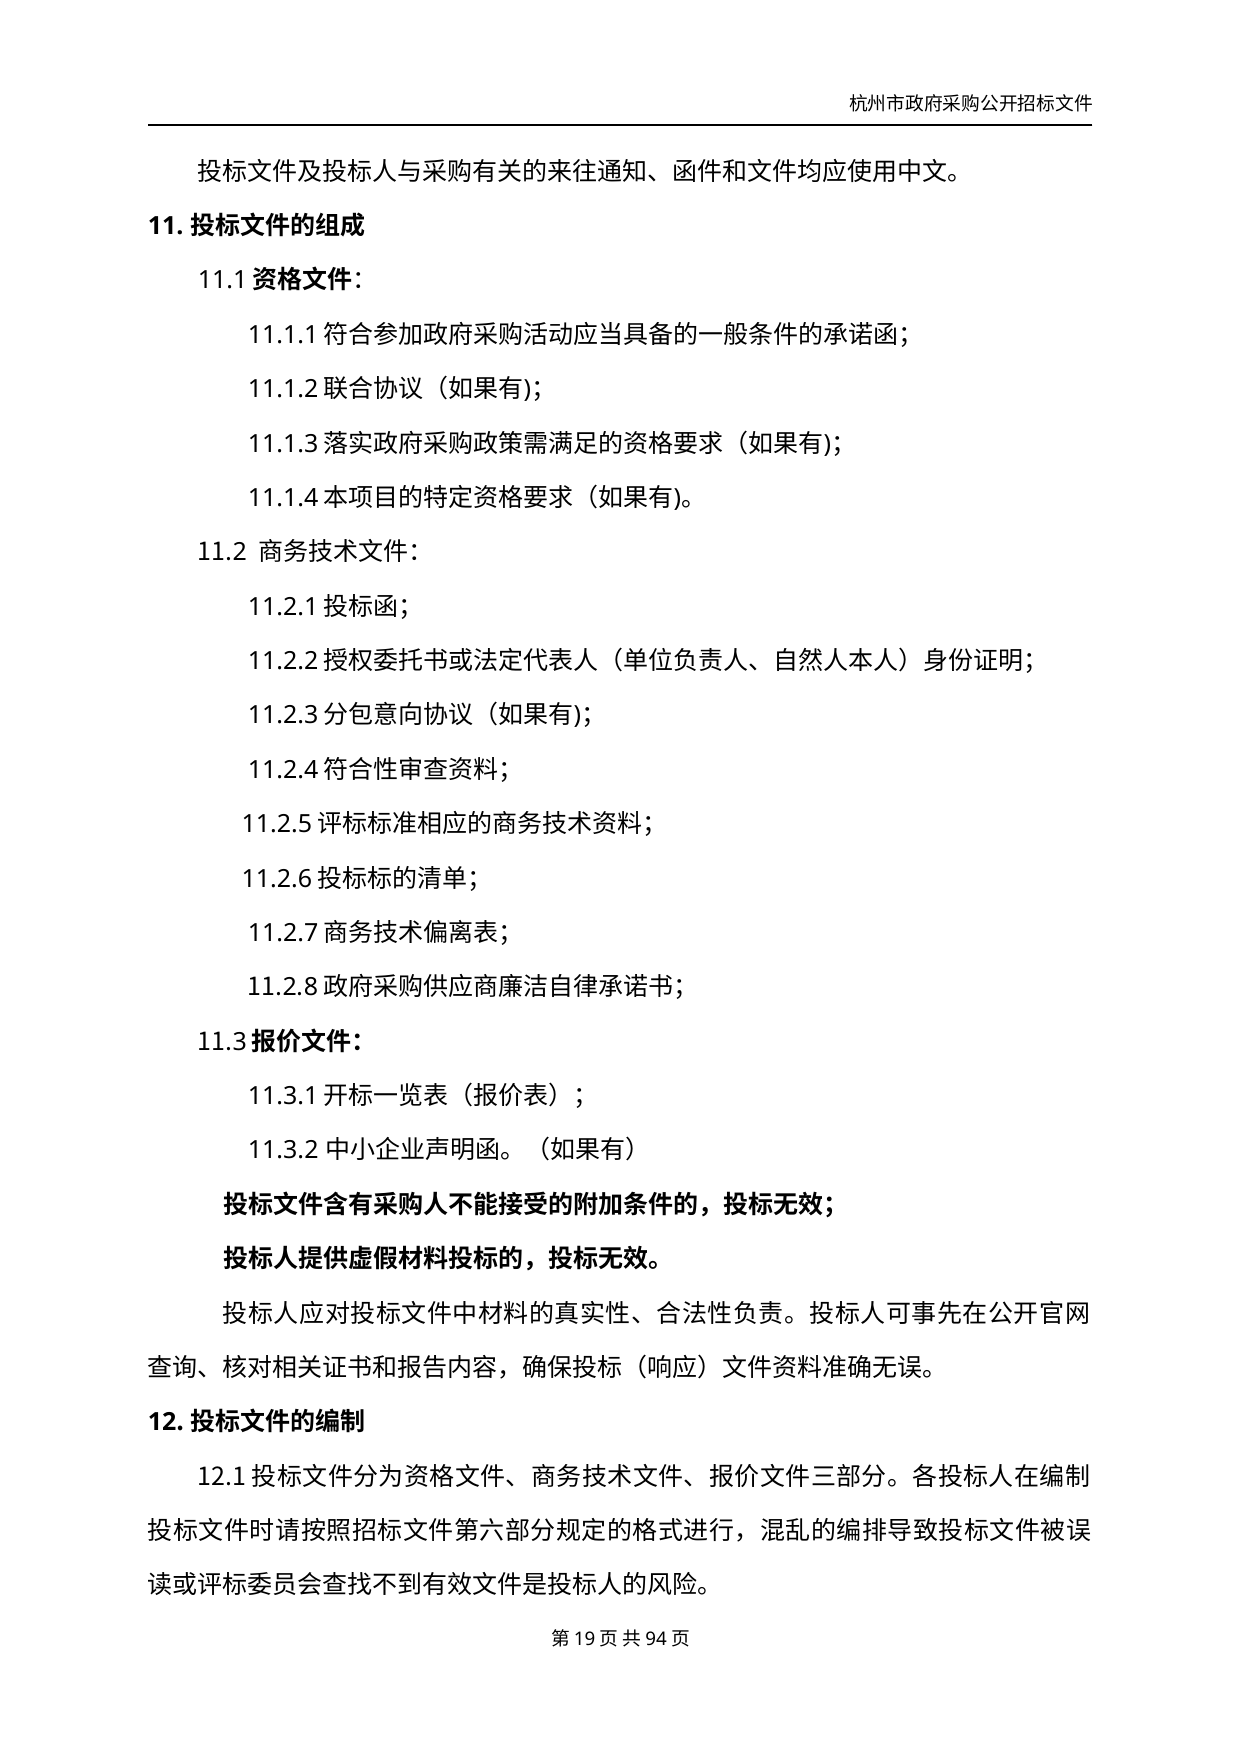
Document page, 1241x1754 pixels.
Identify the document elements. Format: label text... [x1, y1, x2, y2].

text 11.1.2联合协议（如果有)； [148, 369, 1092, 405]
text 12. 投标文件的编制 [148, 1402, 1092, 1438]
text 投标文件及投标人与采购有关的来往通知、函件和文件均应使用中文。 [148, 151, 1092, 187]
text 投标人应对投标文件中材料的真实性、合法性负责。投标人可事先在公开官网查询、核对相关证书和报告内容，确保投标（响应）文件资料准确无误。 [148, 1293, 1092, 1384]
text 11.2.2授权委托书或法定代表人（单位负责人、自然人本人）身份证明； [148, 641, 1092, 677]
text 11.2.1投标函； [148, 586, 1092, 622]
text 11. 投标文件的组成 [148, 206, 1092, 242]
text 投标人提供虚假材料投标的，投标无效。 [148, 1239, 1092, 1275]
text 11.2 商务技术文件： [148, 532, 1092, 568]
text 11.3.1开标一览表（报价表）； [148, 1076, 1092, 1112]
text 11.1.4本项目的特定资格要求（如果有)。 [148, 477, 1092, 514]
text 11.3报价文件： [148, 1021, 1092, 1057]
text 11.1.3落实政府采购政策需满足的资格要求（如果有)； [148, 423, 1092, 459]
text 12.1投标文件分为资格文件、商务技术文件、报价文件三部分。各投标人在编制投标文件时请按照招标文件第六部分规定的格式进行，混乱的编排导致投标文件被误读或评标委员会查找不到有效文件是投标人的风险。 [148, 1456, 1092, 1601]
text 11.1.1符合参加政府采购活动应当具备的一般条件的承诺函； [148, 314, 1092, 351]
text 11.2.8政府采购供应商廉洁自律承诺书； [148, 967, 1092, 1003]
text 11.2.7商务技术偏离表； [148, 912, 1092, 949]
text 投标文件含有采购人不能接受的附加条件的，投标无效； [148, 1184, 1092, 1221]
text 11.1资格文件： [148, 260, 1092, 296]
text 11.2.6投标标的清单； [191, 858, 1092, 894]
text 11.2.4符合性审查资料； [148, 749, 1092, 786]
text 11.3.2 中小企业声明函。（如果有） [148, 1130, 1092, 1166]
text 11.2.5评标标准相应的商务技术资料； [191, 804, 1092, 840]
text 11.2.3分包意向协议（如果有)； [148, 695, 1092, 731]
